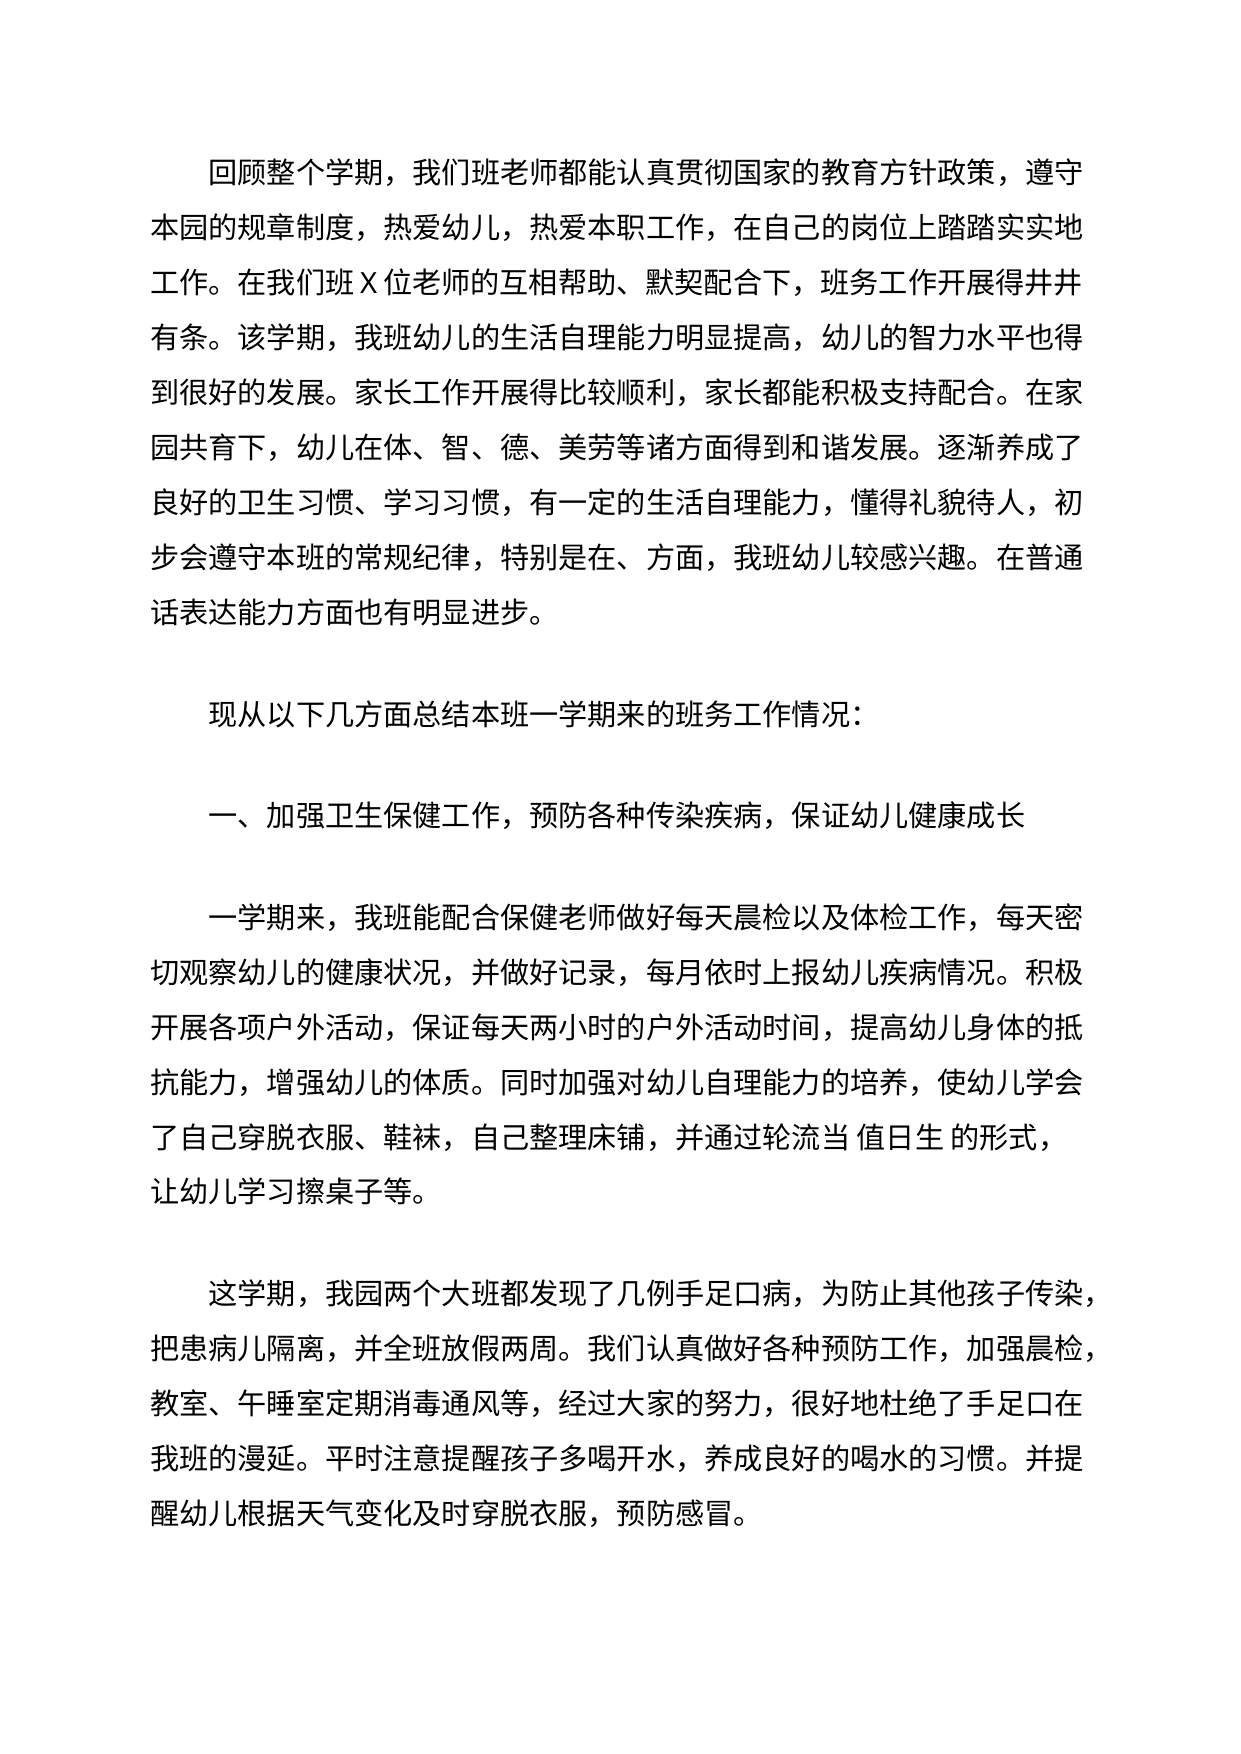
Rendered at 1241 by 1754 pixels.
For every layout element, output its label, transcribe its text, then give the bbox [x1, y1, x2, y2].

text 现从以下几方面总结本班一学期来的班务工作情况： [150, 691, 1090, 733]
text 这学期，我园两个大班都发现了几例手足口病，为防止其他孩子传染，把患病儿隔离，并全班放假两周。我们认真做好各种预防工作，加强晨检，教室、午睡室定期消毒通风等，经过大家的努力，很好地杜绝了手足口在我班的漫延。平时注意提醒孩子多喝开水，养成良好的喝水的习惯。并提醒幼儿根据天气变化及时穿脱衣服，预防感冒。 [150, 1271, 1090, 1533]
text 一学期来，我班能配合保健老师做好每天晨检以及体检工作，每天密切观察幼儿的健康状况，并做好记录，每月依时上报幼儿疾病情况。积极开展各项户外活动，保证每天两小时的户外活动时间，提高幼儿身体的抵抗能力，增强幼儿的体质。同时加强对幼儿自理能力的培养，使幼儿学会了自己穿脱衣服、鞋袜，自己整理床铺，并通过轮流当 值日生 的形式，让幼儿学习擦桌子等。 [150, 894, 1090, 1211]
text 回顾整个学期，我们班老师都能认真贯彻国家的教育方针政策，遵守本园的规章制度，热爱幼儿，热爱本职工作，在自己的岗位上踏踏实实地工作。在我们班X位老师的互相帮助、默契配合下，班务工作开展得井井有条。该学期，我班幼儿的生活自理能力明显提高，幼儿的智力水平也得到很好的发展。家长工作开展得比较顺利，家长都能积极支持配合。在家园共育下，幼儿在体、智、德、美劳等诸方面得到和谐发展。逐渐养成了良好的卫生习惯、学习习惯，有一定的生活自理能力，懂得礼貌待人，初步会遵守本班的常规纪律，特别是在、方面，我班幼儿较感兴趣。在普通话表达能力方面也有明显进步。 [150, 150, 1090, 632]
text 一、加强卫生保健工作，预防各种传染疾病，保证幼儿健康成长 [150, 793, 1090, 835]
